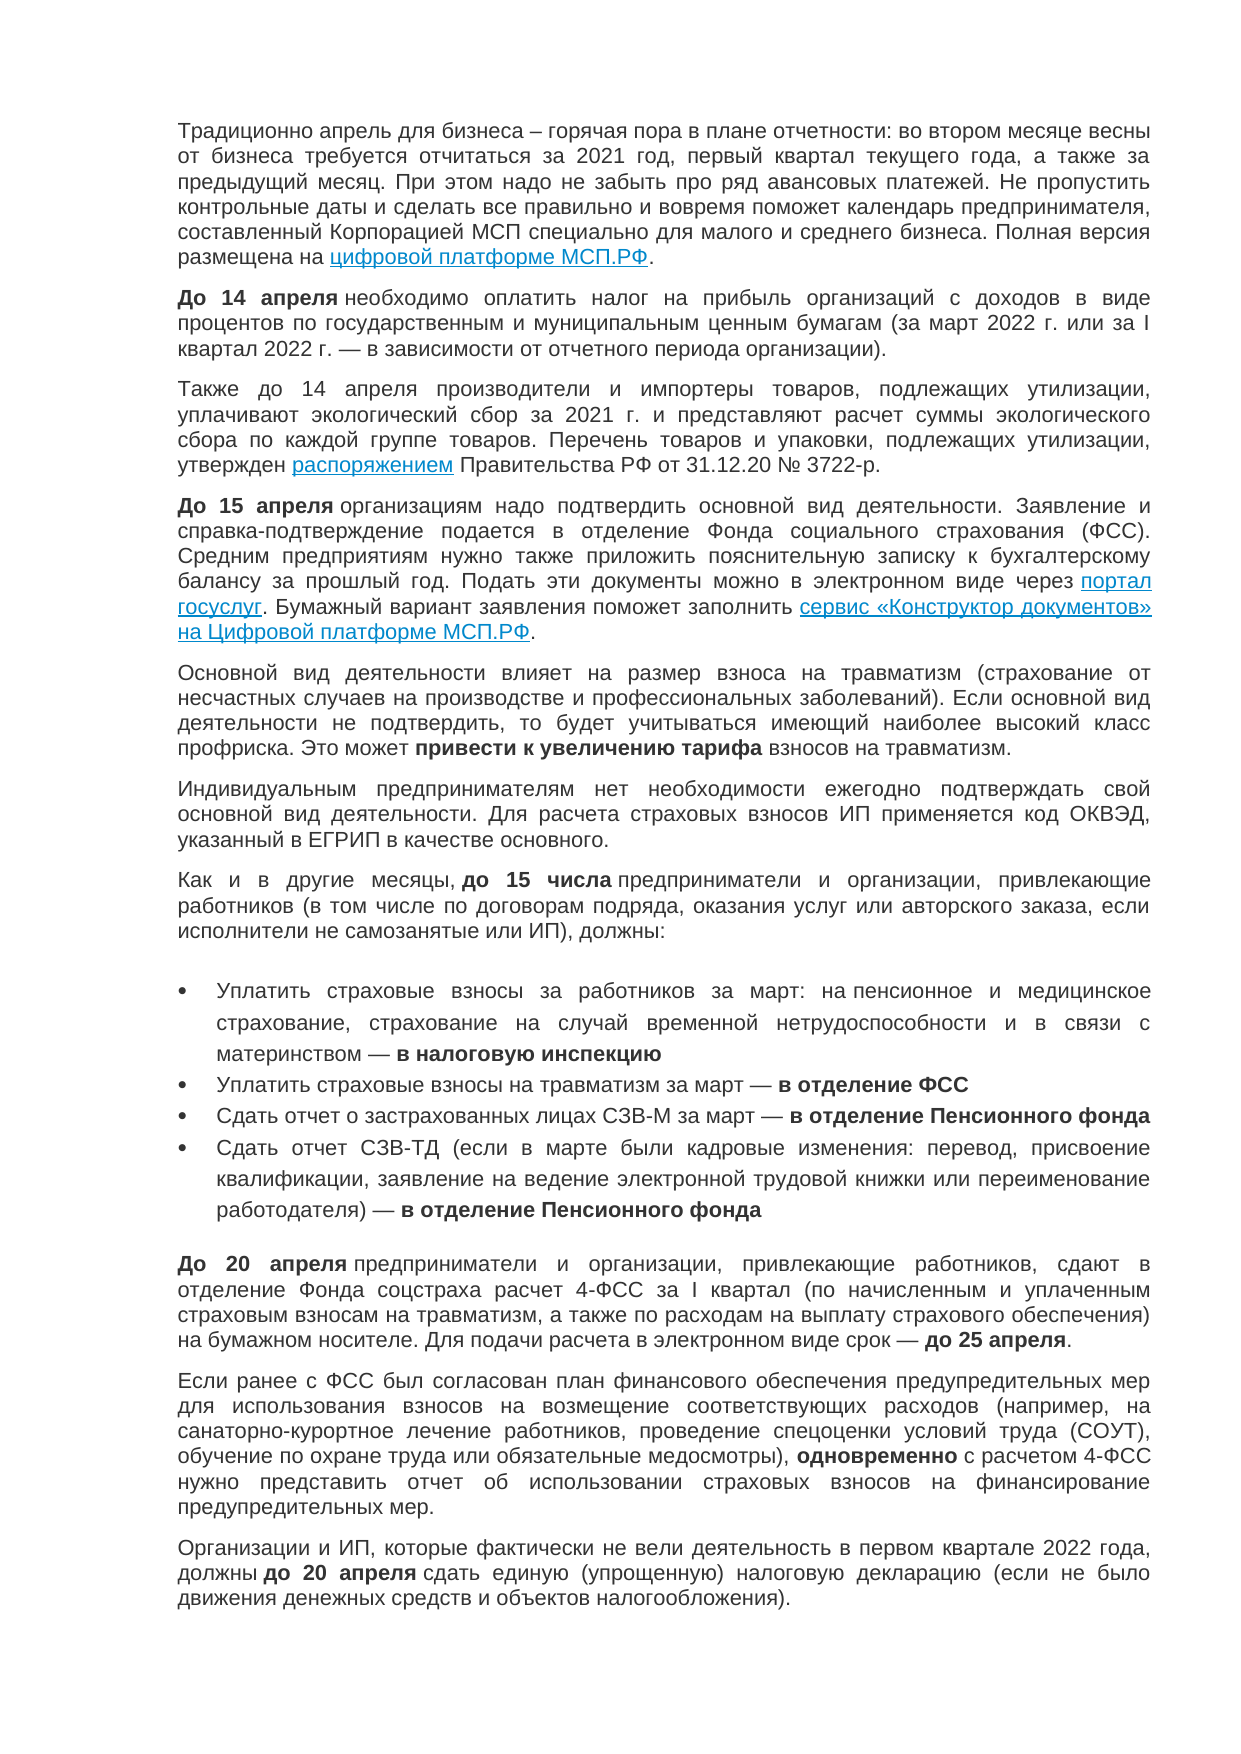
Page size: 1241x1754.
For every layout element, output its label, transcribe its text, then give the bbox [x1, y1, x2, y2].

text Традиционно апрель для бизнеса – горячая пора в плане отчетности: во втором месяце весны от бизнеса требуется отчитаться за 2021 год, первый квартал текущего года, а также за предыдущий месяц. При этом надо не забыть про ряд авансовых платежей. Не пропустить контрольные даты и сделать все правильно и вовремя поможет календарь предпринимателя, составленный Корпорацией МСП специально для малого и среднего бизнеса. Полная версия размещена на цифровой платформе МСП.РФ. [177, 118, 1152, 269]
text До 15 апреля организациям надо подтвердить основной вид деятельности. Заявление и справка-подтверждение подается в отделение Фонда социального страхования (ФСС). Средним предприятиям нужно также приложить пояснительную записку к бухгалтерскому балансу за прошлый год. Подать эти документы можно в электронном виде через портал госуслуг. Бумажный вариант заявления поможет заполнить сервис «Конструктор документов» на Цифровой платформе МСП.РФ. [177, 493, 1152, 644]
text Организации и ИП, которые фактически не вели деятельность в первом квартале 2022 года, должны до 20 апреля сдать единую (упрощенную) налоговую декларацию (если не было движения денежных средств и объектов налогообложения). [177, 1534, 1152, 1610]
list Уплатить страховые взносы на травматизм за март — в отделение ФСС [179, 1066, 1152, 1097]
text Индивидуальным предпринимателям нет необходимости ежегодно подтверждать свой основной вид деятельности. Для расчета страховых взносов ИП применяется код ОКВЭД, указанный в ЕГРИП в качестве основного. [177, 776, 1152, 852]
text До 20 апреля предприниматели и организации, привлекающие работников, сдают в отделение Фонда соцстраха расчет 4-ФСС за I квартал (по начисленным и уплаченным страховым взносам на травматизм, а также по расходам на выплату страхового обеспечения) на бумажном носителе. Для подачи расчета в электронном виде срок — до 25 апреля. [177, 1251, 1152, 1352]
list Сдать отчет о застрахованных лицах СЗВ-М за март — в отделение Пенсионного фонда [179, 1097, 1152, 1128]
text Также до 14 апреля производители и импортеры товаров, подлежащих утилизации, уплачивают экологический сбор за 2021 г. и представляют расчет суммы экологического сбора по каждой группе товаров. Перечень товаров и упаковки, подлежащих утилизации, утвержден распоряжением Правительства РФ от 31.12.20 № 3722-р. [177, 376, 1152, 477]
text Основной вид деятельности влияет на размер взноса на травматизм (страхование от несчастных случаев на производстве и профессиональных заболеваний). Если основной вид деятельности не подтвердить, то будет учитываться имеющий наиболее высокий класс профриска. Это может привести к увеличению тарифа взносов на травматизм. [177, 659, 1152, 760]
text До 14 апреля необходимо оплатить налог на прибыль организаций с доходов в виде процентов по государственным и муниципальным ценным бумагам (за март 2022 г. или за I квартал 2022 г. — в зависимости от отчетного периода организации). [177, 285, 1152, 361]
text Если ранее с ФСС был согласован план финансового обеспечения предупредительных мер для использования взносов на возмещение соответствующих расходов (например, на санаторно-курортное лечение работников, проведение спецоценки условий труда (СОУТ), обучение по охране труда или обязательные медосмотры), одновременно с расчетом 4-ФСС нужно представить отчет об использовании страховых взносов на финансирование предупредительных мер. [177, 1368, 1152, 1519]
list Уплатить страховые взносы за работников за март: на пенсионное и медицинское страхование, страхование на случай временной нетрудоспособности и в связи с материнством — в налоговую инспекцию [179, 972, 1152, 1066]
list Сдать отчет СЗВ-ТД (если в марте были кадровые изменения: перевод, присвоение квалификации, заявление на ведение электронной трудовой книжки или переименование работодателя) — в отделение Пенсионного фонда [179, 1128, 1152, 1222]
text Как и в другие месяцы, до 15 числа предприниматели и организации, привлекающие работников (в том числе по договорам подряда, оказания услуг или авторского заказа, если исполнители не самозанятые или ИП), должны: [177, 867, 1152, 943]
